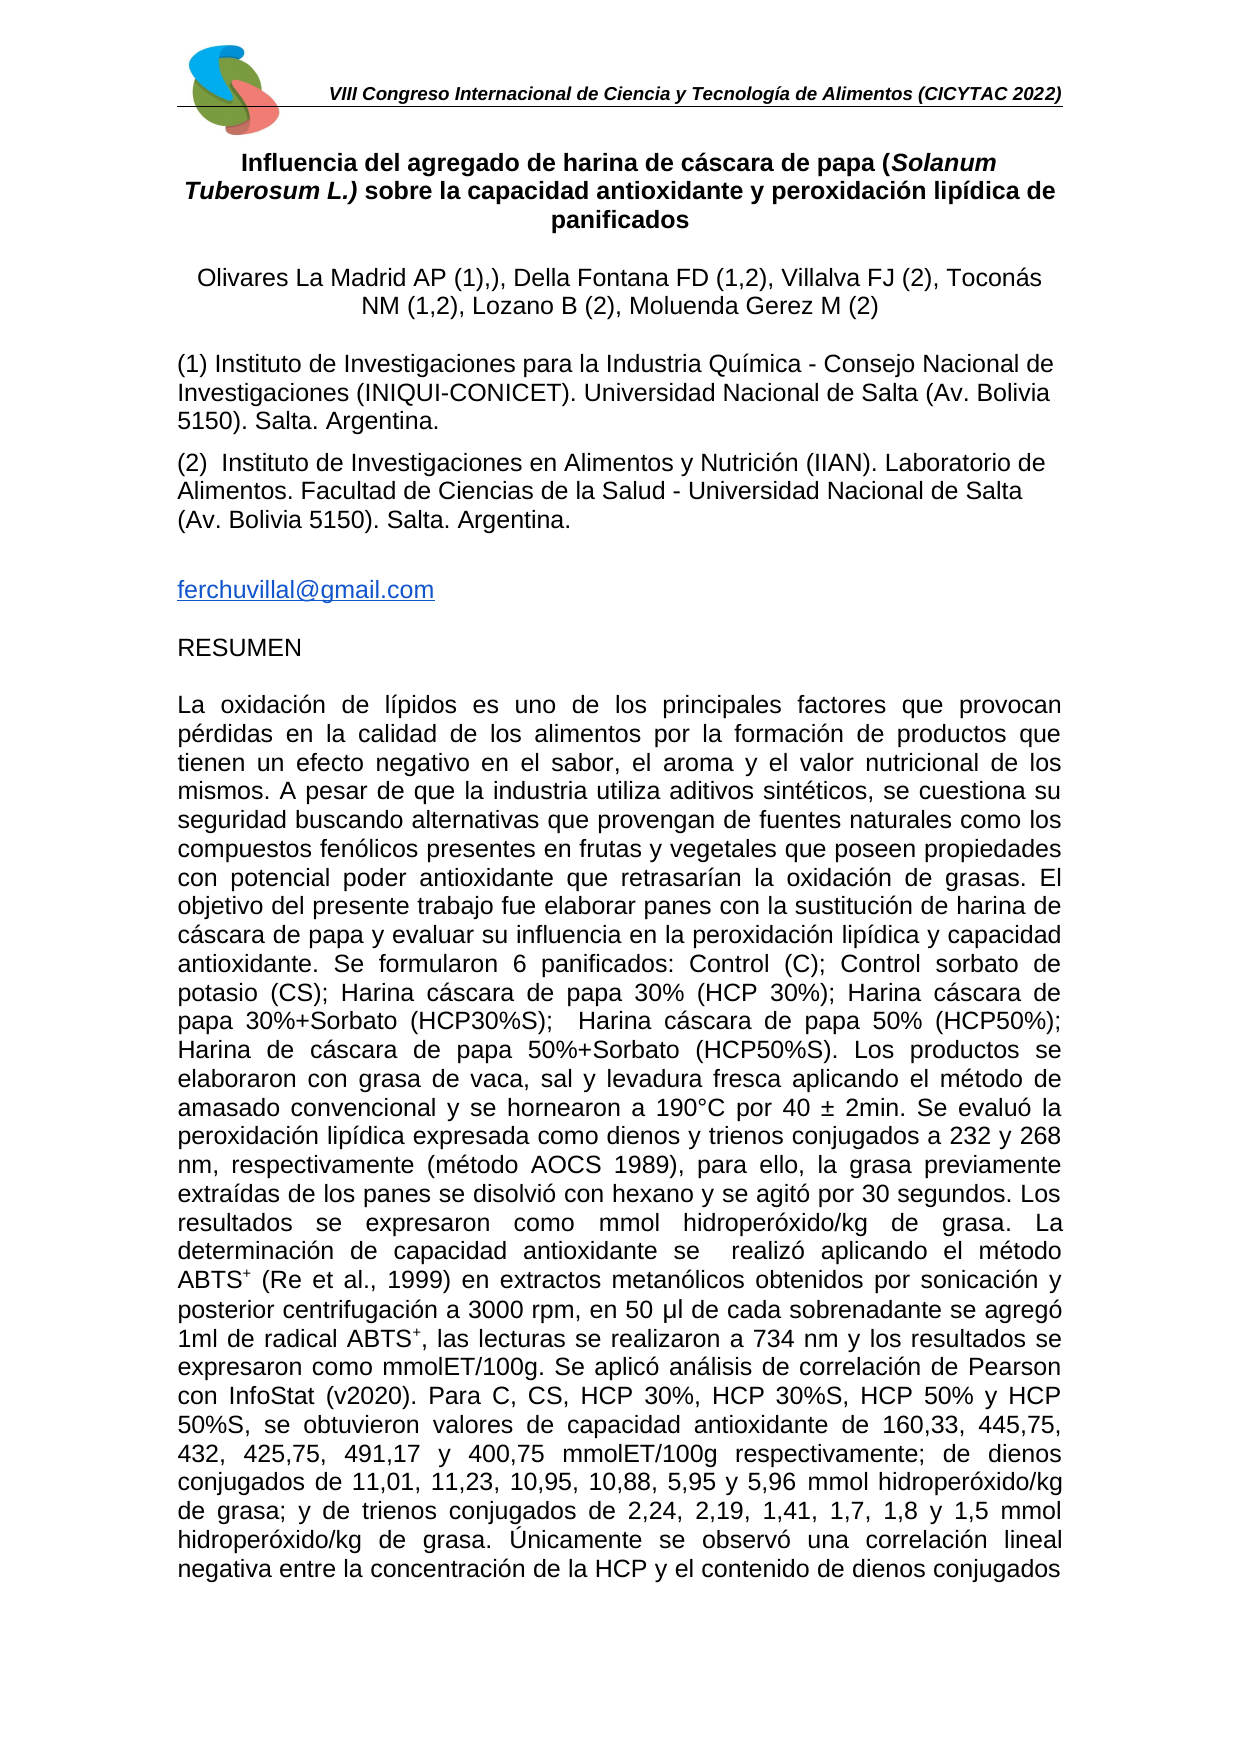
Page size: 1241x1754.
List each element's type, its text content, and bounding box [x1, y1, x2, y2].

text (1) Instituto de Investigaciones para la Industria Química - Consejo Nacional de Investigaciones (INIQUI-CONICET). Universidad Nacional de Salta (Av. Bolivia 5150). Salta. Argentina. [177, 349, 1063, 435]
picture [178, 37, 289, 106]
text ferchuvillal@gmail.com [177, 575, 1063, 604]
text Olivares La Madrid AP (1),), Della Fontana FD (1,2), Villalva FJ (2), Toconás NM (1,2), Lozano B (2), Moluenda Gerez M (2) [177, 262, 1063, 320]
picture [178, 107, 289, 146]
text Influencia del agregado de harina de cáscara de papa (Solanum Tuberosum L.) sobre la capacidad antioxidante y peroxidación lipídica de panificados [177, 147, 1063, 234]
text RESUMEN [177, 632, 1063, 661]
text (2) Instituto de Investigaciones en Alimentos y Nutrición (IIAN). Laboratorio de Alimentos. Facultad de Ciencias de la Salud - Universidad Nacional de Salta (Av. Bolivia 5150). Salta. Argentina. [177, 447, 1063, 534]
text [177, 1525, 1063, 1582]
